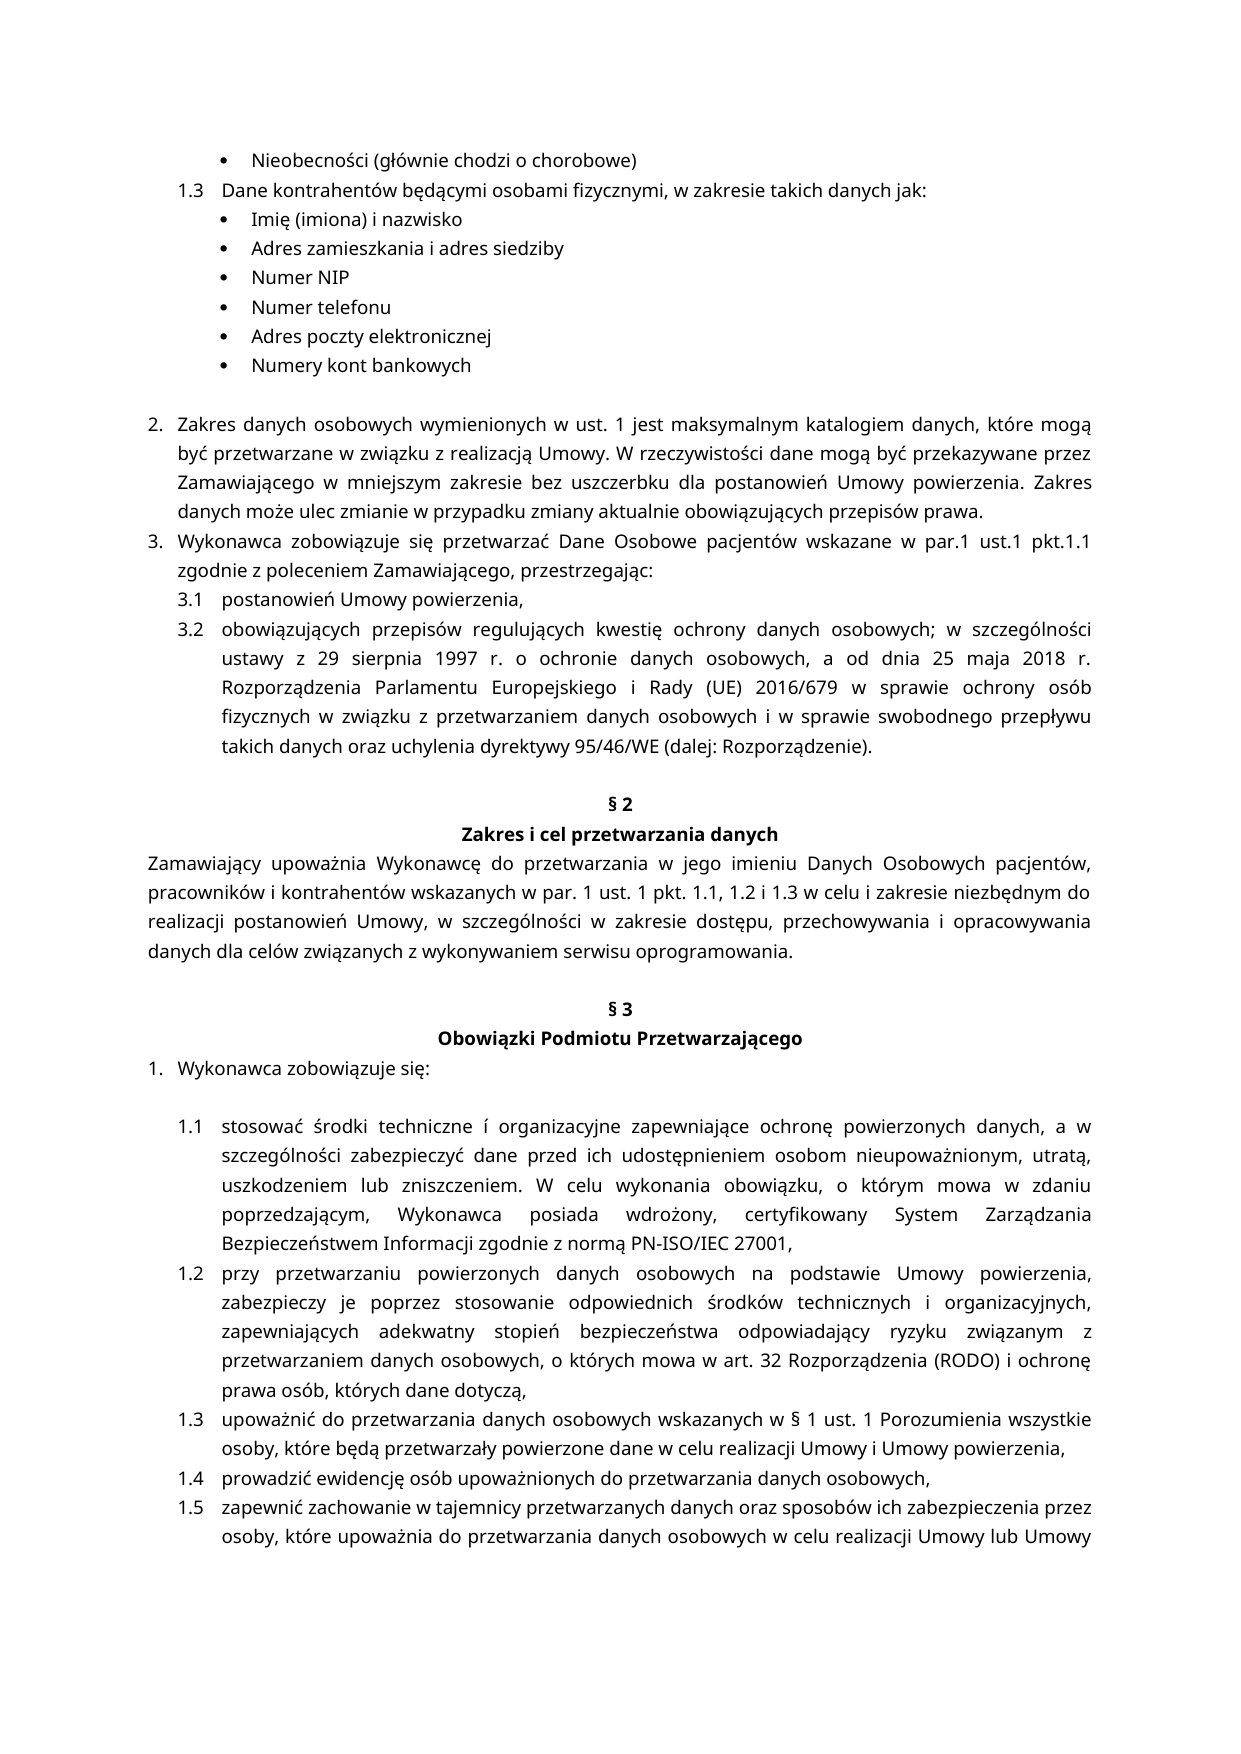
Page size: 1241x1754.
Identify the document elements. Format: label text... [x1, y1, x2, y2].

list Nieobecności (głównie chodzi o chorobowe) [220, 148, 1093, 173]
list postanowień Umowy powierzenia, [177, 587, 1093, 612]
list Numer telefonu [220, 294, 1093, 319]
list Adres zamieszkania i adres siedziby [220, 235, 1093, 261]
list prowadzić ewidencję osób upoważnionych do przetwarzania danych osobowych, [177, 1465, 1093, 1490]
text § 3 [148, 996, 1093, 1022]
list Zakres danych osobowych wymienionych w ust. 1 jest maksymalnym katalogiem danych, które mogą być przetwarzane w związku z realizacją Umowy. W rzeczywistości dane mogą być przekazywane przez Zamawiającego w mniejszym zakresie bez uszczerbku dla postanowień Umowy powierzenia. Zakres danych może ulec zmianie w przypadku zmiany aktualnie obowiązujących przepisów prawa. [148, 411, 1093, 524]
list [177, 1494, 1093, 1549]
list Wykonawca zobowiązuje się: [148, 1055, 1093, 1081]
list Numery kont bankowych [220, 352, 1093, 378]
list stosować środki techniczne í organizacyjne zapewniające ochronę powierzonych danych, a w szczególności zabezpieczyć dane przed ich udostępnieniem osobom nieupoważnionym, utratą, uszkodzeniem lub zniszczeniem. W celu wykonania obowiązku, o którym mowa w zdaniu poprzedzającym, Wykonawca posiada wdrożony, certyfikowany System Zarządzania Bezpieczeństwem Informacji zgodnie z normą PN-ISO/IEC 27001, [177, 1113, 1093, 1256]
list Imię (imiona) i nazwisko [220, 206, 1093, 232]
list przy przetwarzaniu powierzonych danych osobowych na podstawie Umowy powierzenia, zabezpieczy je poprzez stosowanie odpowiednich środków technicznych i organizacyjnych, zapewniających adekwatny stopień bezpieczeństwa odpowiadający ryzyku związanym z przetwarzaniem danych osobowych, o których mowa w art. 32 Rozporządzenia (RODO) i ochronę prawa osób, których dane dotyczą, [177, 1260, 1093, 1402]
list upoważnić do przetwarzania danych osobowych wskazanych w § 1 ust. 1 Porozumienia wszystkie osoby, które będą przetwarzały powierzone dane w celu realizacji Umowy i Umowy powierzenia, [177, 1406, 1093, 1461]
list Numer NIP [220, 265, 1093, 290]
list Adres poczty elektronicznej [220, 323, 1093, 349]
list Dane kontrahentów będącymi osobami fizycznymi, w zakresie takich danych jak: [177, 177, 1093, 202]
list obowiązujących przepisów regulujących kwestię ochrony danych osobowych; w szczególności ustawy z 29 sierpnia 1997 r. o ochronie danych osobowych, a od dnia 25 maja 2018 r. Rozporządzenia Parlamentu Europejskiego i Rady (UE) 2016/679 w sprawie ochrony osób fizycznych w związku z przetwarzaniem danych osobowych i w sprawie swobodnego przepływu takich danych oraz uchylenia dyrektywy 95/46/WE (dalej: Rozporządzenie). [177, 616, 1093, 758]
text Obowiązki Podmiotu Przetwarzającego [148, 1026, 1093, 1051]
text Zakres i cel przetwarzania danych [148, 821, 1093, 846]
text Zamawiający upoważnia Wykonawcę do przetwarzania w jego imieniu Danych Osobowych pacjentów, pracowników i kontrahentów wskazanych w par. 1 ust. 1 pkt. 1.1, 1.2 i 1.3 w celu i zakresie niezbędnym do realizacji postanowień Umowy, w szczególności w zakresie dostępu, przechowywania i opracowywania danych dla celów związanych z wykonywaniem serwisu oprogramowania. [148, 850, 1093, 963]
list Wykonawca zobowiązuje się przetwarzać Dane Osobowe pacjentów wskazane w par.1 ust.1 pkt.1.1 zgodnie z poleceniem Zamawiającego, przestrzegając: [148, 528, 1093, 583]
text § 2 [148, 792, 1093, 817]
